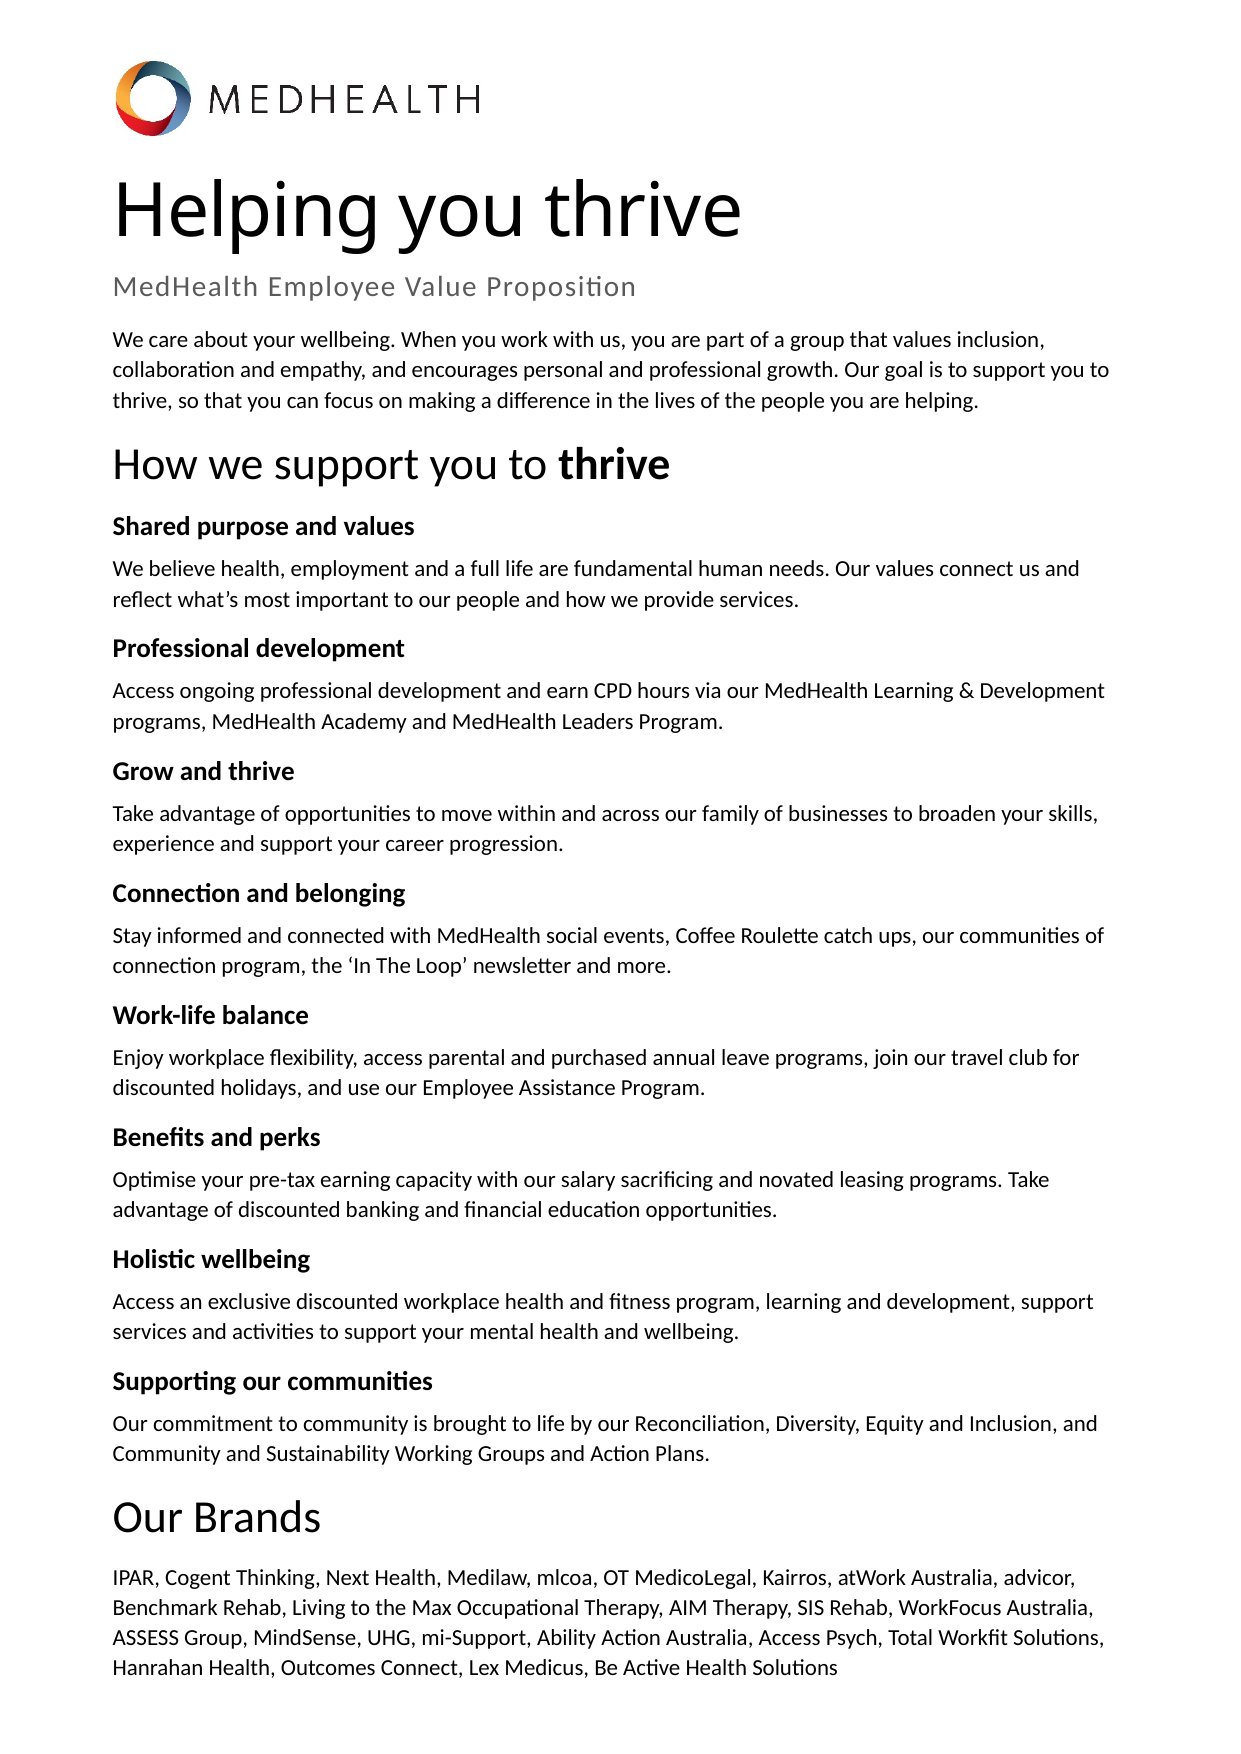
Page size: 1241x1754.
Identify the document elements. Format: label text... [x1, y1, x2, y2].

subtitle Benefits and perks [112, 1120, 1128, 1153]
text Take advantage of opportunities to move within and across our family of businesses to broaden your skills, experience and support your career progression. [112, 799, 1128, 857]
text IPAR, Cogent Thinking, Next Health, Medilaw, mlcoa, OT MedicoLegal, Kairros, atWork Australia, advicor, Benchmark Rehab, Living to the Max Occupational Therapy, AIM Therapy, SIS Rehab, WorkFocus Australia, ASSESS Group, MindSense, UHG, mi-Support, Ability Action Australia, Access Psych, Total Workfit Solutions, Hanrahan Health, Outcomes Connect, Lex Medicus, Be Active Health Solutions [112, 1563, 1128, 1682]
text We believe health, employment and a full life are fundamental human needs. Our values connect us and reflect what’s most important to our people and how we provide services. [112, 554, 1128, 613]
text Access ongoing professional development and earn CPD hours via our MedHealth Learning & Development programs, MedHealth Academy and MedHealth Leaders Program. [112, 677, 1128, 735]
text We care about your wellbeing. When you work with us, you are part of a group that values inclusion, collaboration and empathy, and encourages personal and professional growth. Our goal is to support you to thrive, so that you can focus on making a difference in the lives of the people you are helping. [112, 325, 1128, 414]
title Helping you thrive [112, 157, 1128, 259]
subtitle Professional development [112, 632, 1128, 664]
subtitle How we support you to thrive [112, 435, 1128, 491]
subtitle Work-life balance [112, 998, 1128, 1031]
subtitle Shared purpose and values [112, 509, 1128, 542]
subtitle Our Brands [112, 1488, 1128, 1544]
picture [112, 59, 488, 138]
text Stay informed and connected with MedHealth social events, Coffee Roulette catch ups, our communities of connection program, the ‘In The Loop’ newsletter and more. [112, 921, 1128, 979]
text Our commitment to community is brought to life by our Reconciliation, Diversity, Equity and Inclusion, and Community and Sustainability Working Groups and Action Plans. [112, 1409, 1128, 1467]
text Access an exclusive discounted workplace health and fitness program, learning and development, support services and activities to support your mental health and wellbeing. [112, 1287, 1128, 1345]
subtitle MedHealth Employee Value Proposition [112, 268, 1128, 304]
subtitle Grow and thrive [112, 754, 1128, 787]
subtitle Connection and belonging [112, 876, 1128, 909]
subtitle Holistic wellbeing [112, 1242, 1128, 1275]
subtitle Supporting our communities [112, 1364, 1128, 1397]
text Enjoy workplace flexibility, access parental and purchased annual leave programs, join our travel club for discounted holidays, and use our Employee Assistance Program. [112, 1043, 1128, 1101]
text Optimise your pre-tax earning capacity with our salary sacrificing and novated leasing programs. Take advantage of discounted banking and financial education opportunities. [112, 1165, 1128, 1223]
